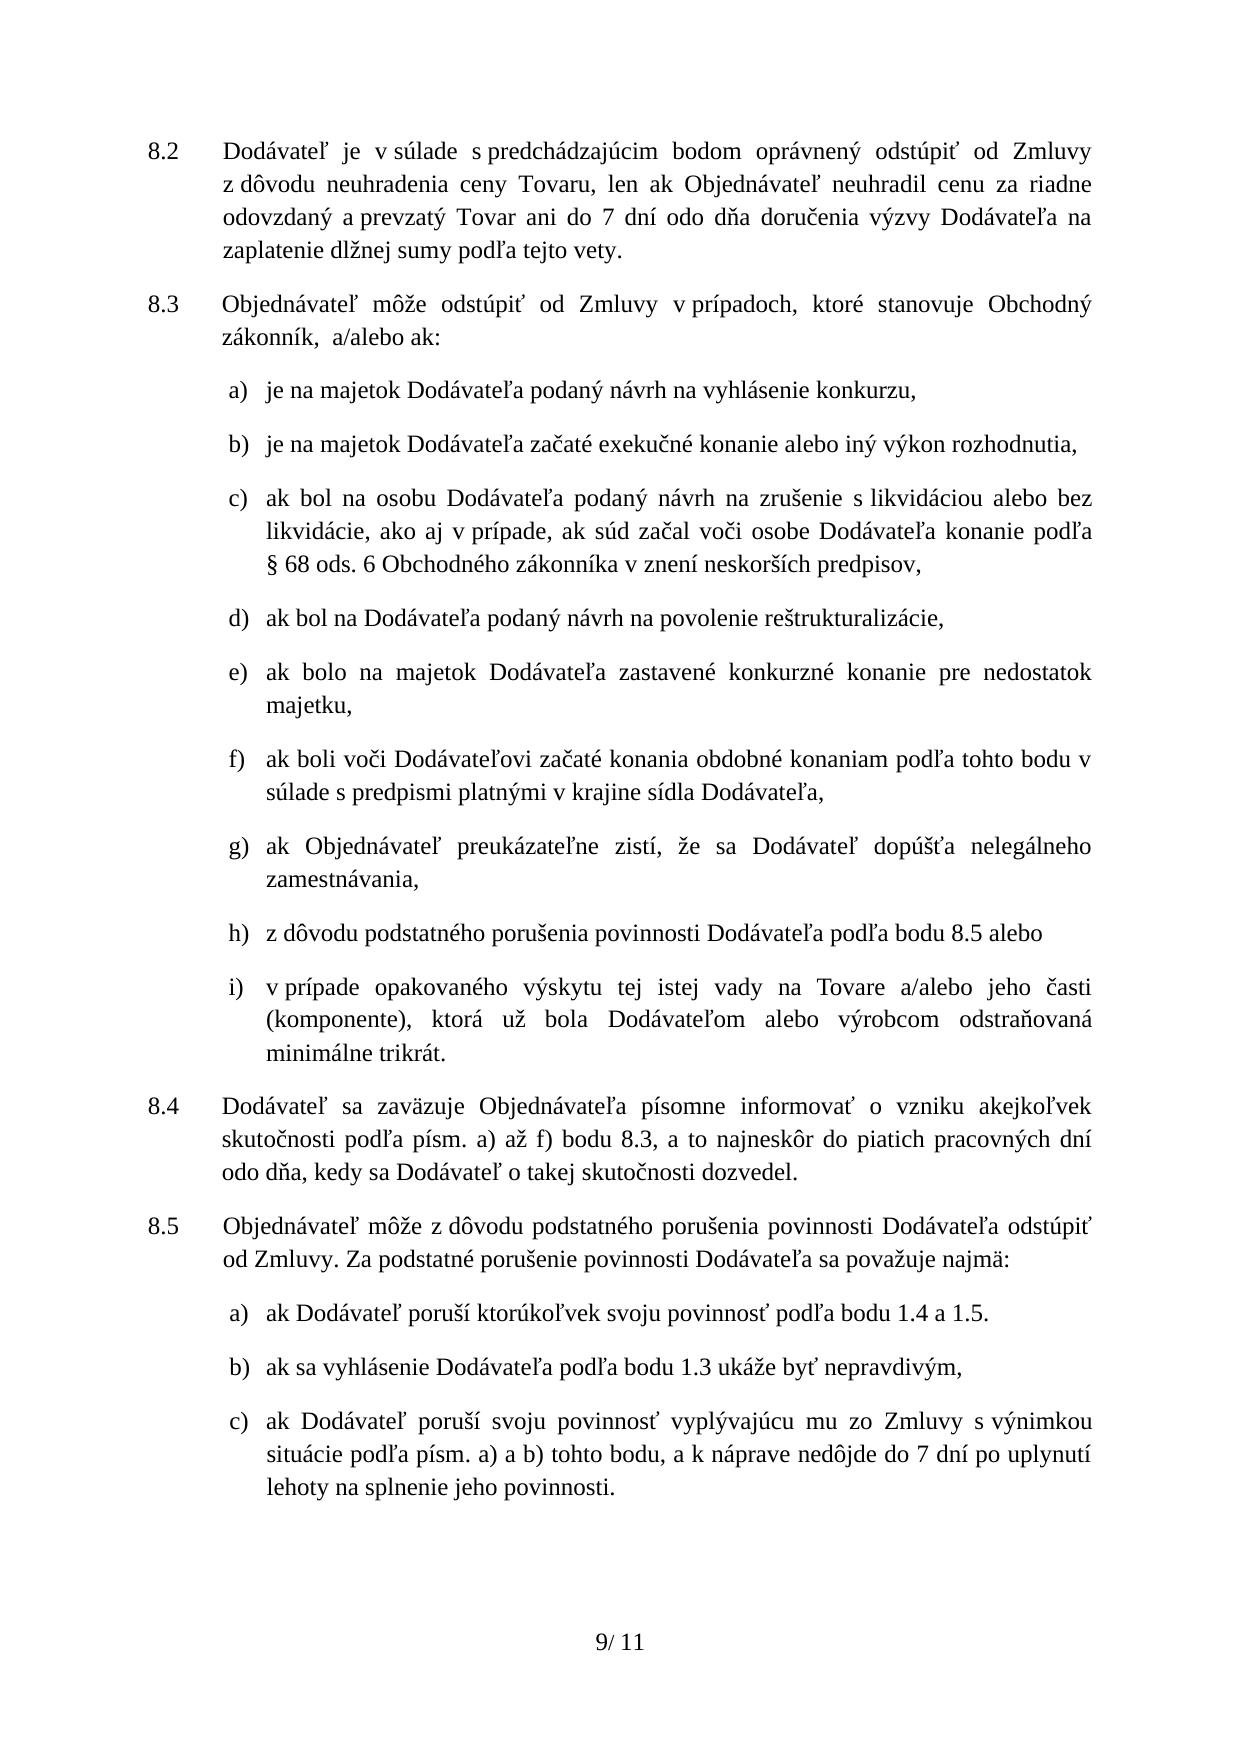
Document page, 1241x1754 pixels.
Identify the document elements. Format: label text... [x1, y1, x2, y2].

list Objednávateľ môže z dôvodu podstatného porušenia povinnosti Dodávateľa odstúpiť od Zmluvy. Za podstatné porušenie povinnosti Dodávateľa sa považuje najmä: [148, 1211, 1092, 1273]
list ak Dodávateľ poruší ktorúkoľvek svoju povinnosť podľa bodu 1.4 a 1.5. [229, 1298, 1092, 1327]
list v prípade opakovaného výskytu tej istej vady na Tovare a/alebo jeho časti (komponente), ktorá už bola Dodávateľom alebo výrobcom odstraňovaná minimálne trikrát. [228, 972, 1092, 1066]
list ak Objednávateľ preukázateľne zistí, že sa Dodávateľ dopúšťa nelegálneho zamestnávania, [228, 831, 1092, 893]
list Objednávateľ môže odstúpiť od Zmluvy v prípadoch, ktoré stanovuje Obchodný zákonník, a/alebo ak: [148, 289, 1092, 351]
list je na majetok Dodávateľa podaný návrh na vyhlásenie konkurzu, [228, 376, 1092, 404]
list Dodávateľ je v súlade s predchádzajúcim bodom oprávnený odstúpiť od Zmluvy z dôvodu neuhradenia ceny Tovaru, len ak Objednávateľ neuhradil cenu za riadne odovzdaný a prevzatý Tovar ani do 7 dní odo dňa doručenia výzvy Dodávateľa na zaplatenie dlžnej sumy podľa tejto vety. [148, 136, 1092, 264]
list je na majetok Dodávateľa začaté exekučné konanie alebo iný výkon rozhodnutia, [228, 429, 1092, 458]
list ak sa vyhlásenie Dodávateľa podľa bodu 1.3 ukáže byť nepravdivým, [229, 1352, 1092, 1381]
list ak bol na osobu Dodávateľa podaný návrh na zrušenie s likvidáciou alebo bez likvidácie, ako aj v prípade, ak súd začal voči osobe Dodávateľa konanie podľa § 68 ods. 6 Obchodného zákonníka v znení neskorších predpisov, [228, 483, 1092, 578]
list ak boli voči Dodávateľovi začaté konania obdobné konaniam podľa tohto bodu v súlade s predpismi platnými v krajine sídla Dodávateľa, [228, 744, 1092, 806]
list ak bolo na majetok Dodávateľa zastavené konkurzné konanie pre nedostatok majetku, [228, 657, 1092, 719]
list ak Dodávateľ poruší svoju povinnosť vyplývajúcu mu zo Zmluvy s výnimkou situácie podľa písm. a) a b) tohto bodu, a k náprave nedôjde do 7 dní po uplynutí lehoty na splnenie jeho povinnosti. [229, 1406, 1092, 1501]
list Dodávateľ sa zaväzuje Objednávateľa písomne informovať o vzniku akejkoľvek skutočnosti podľa písm. a) až f) bodu 8.3, a to najneskôr do piatich pracovných dní odo dňa, kedy sa Dodávateľ o takej skutočnosti dozvedel. [148, 1091, 1092, 1186]
list ak bol na Dodávateľa podaný návrh na povolenie reštrukturalizácie, [228, 603, 1092, 632]
list z dôvodu podstatného porušenia povinnosti Dodávateľa podľa bodu 8.5 alebo [228, 918, 1092, 946]
